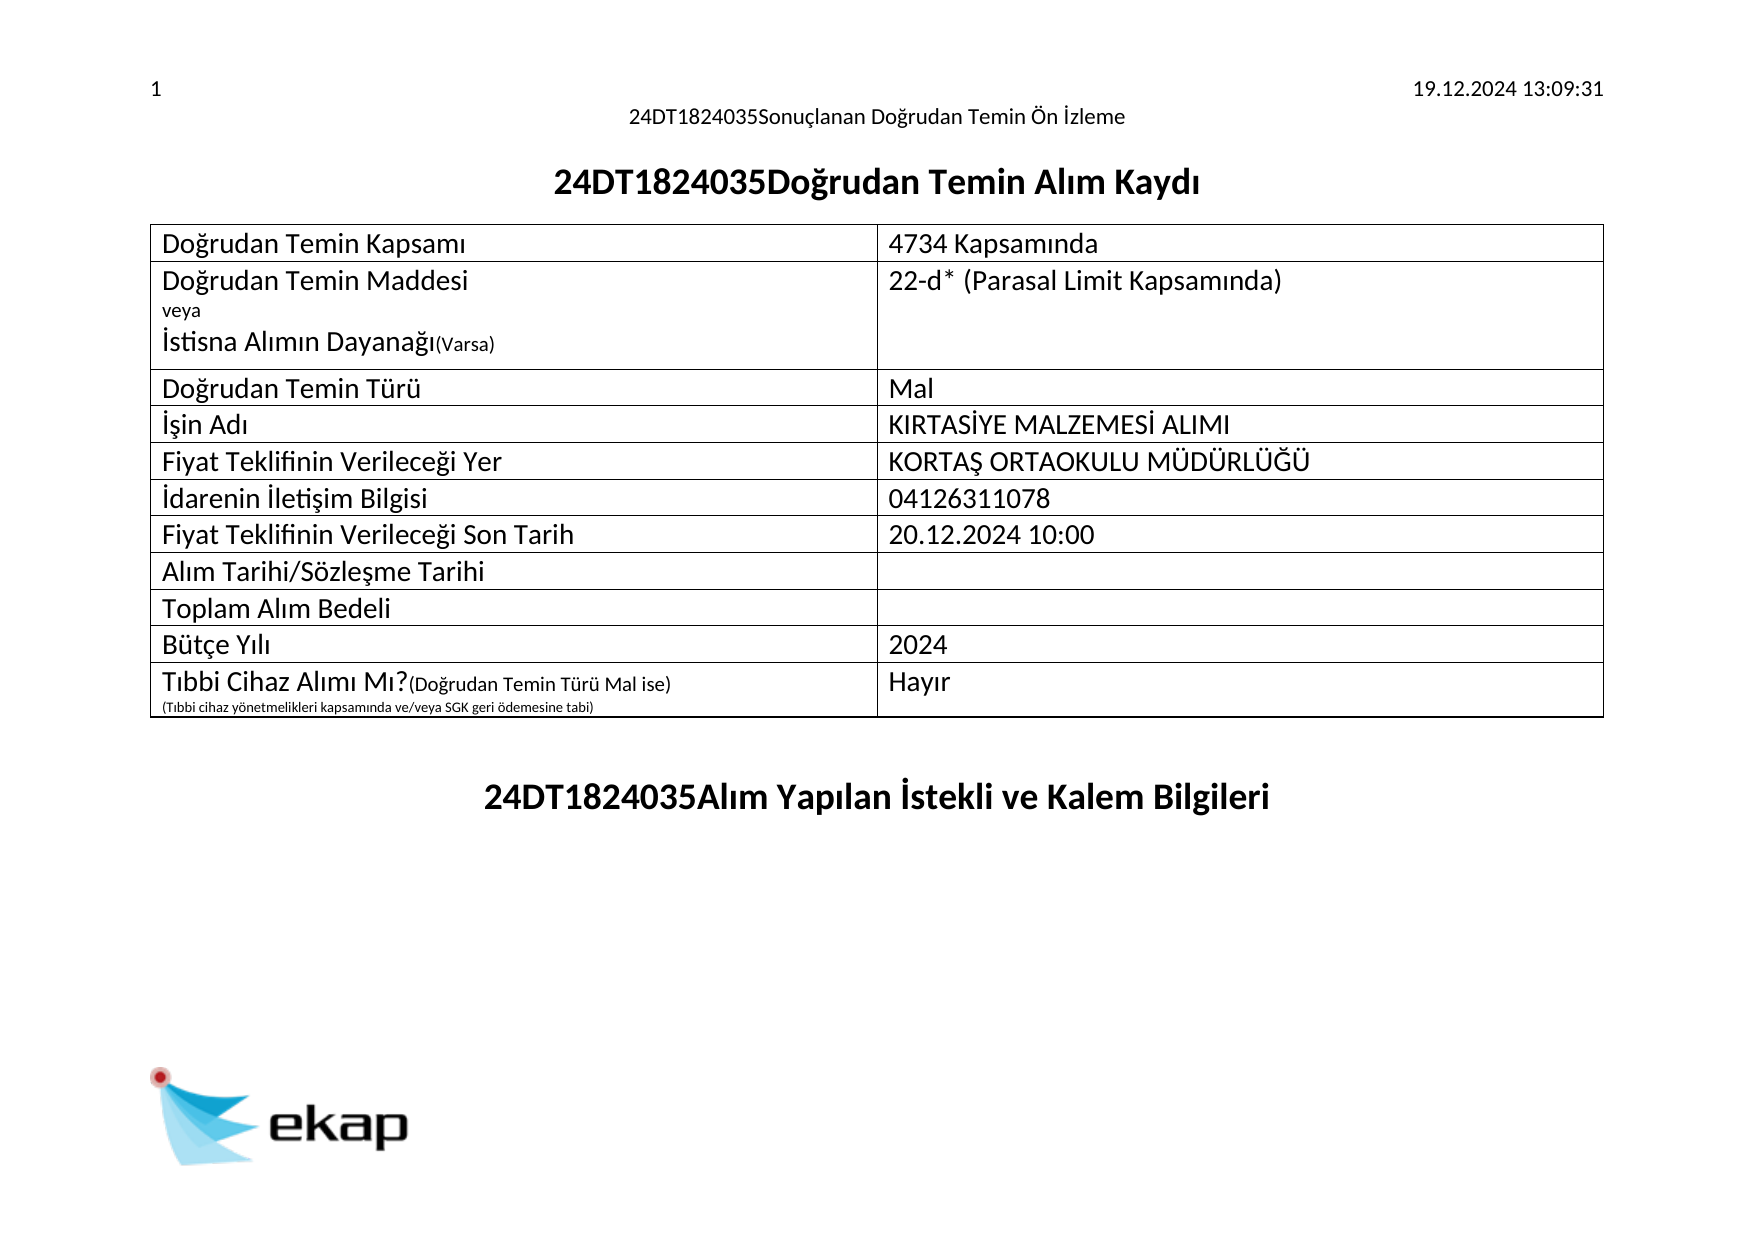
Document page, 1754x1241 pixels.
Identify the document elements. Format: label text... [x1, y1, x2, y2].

table_cell 2024 [878, 626, 1603, 662]
text 24DT1824035Doğrudan Temin Alım Kaydı [150, 158, 1604, 204]
table_cell Doğrudan Temin Türü [151, 370, 877, 405]
table_header 4734 Kapsamında [878, 225, 1603, 261]
table_cell 22-d* (Parasal Limit Kapsamında) [878, 262, 1603, 369]
table_cell 20.12.2024 10:00 [878, 516, 1603, 552]
text 24DT1824035Alım Yapılan İstekli ve Kalem Bilgileri [150, 773, 1604, 818]
table_cell Hayır [878, 663, 1603, 716]
table_cell [878, 590, 1603, 625]
picture [150, 1067, 418, 1167]
table_cell Fiyat Teklifinin Verileceği Yer [151, 443, 877, 479]
table_cell [878, 553, 1603, 589]
table_cell Toplam Alım Bedeli [151, 590, 877, 625]
table_header Doğrudan Temin Kapsamı [151, 225, 877, 261]
table_cell İşin Adı [151, 406, 877, 442]
table_cell KIRTASİYE MALZEMESİ ALIMI [878, 406, 1603, 442]
table_cell Fiyat Teklifinin Verileceği Son Tarih [151, 516, 877, 552]
table_cell İdarenin İletişim Bilgisi [151, 480, 877, 515]
table_cell Bütçe Yılı [151, 626, 877, 662]
table_cell 04126311078 [878, 480, 1603, 515]
table_cell KORTAŞ ORTAOKULU MÜDÜRLÜĞÜ [878, 443, 1603, 479]
table_cell Mal [878, 370, 1603, 405]
table_cell Tıbbi Cihaz Alımı Mı?(Doğrudan Temin Türü Mal ise) (Tıbbi cihaz yönetmelikleri kapsamında ve/veya SGK geri ödemesine tabi) [151, 663, 877, 716]
table_cell Doğrudan Temin Maddesi veya İstisna Alımın Dayanağı(Varsa) [151, 262, 877, 369]
table_cell Alım Tarihi/Sözleşme Tarihi [151, 553, 877, 589]
